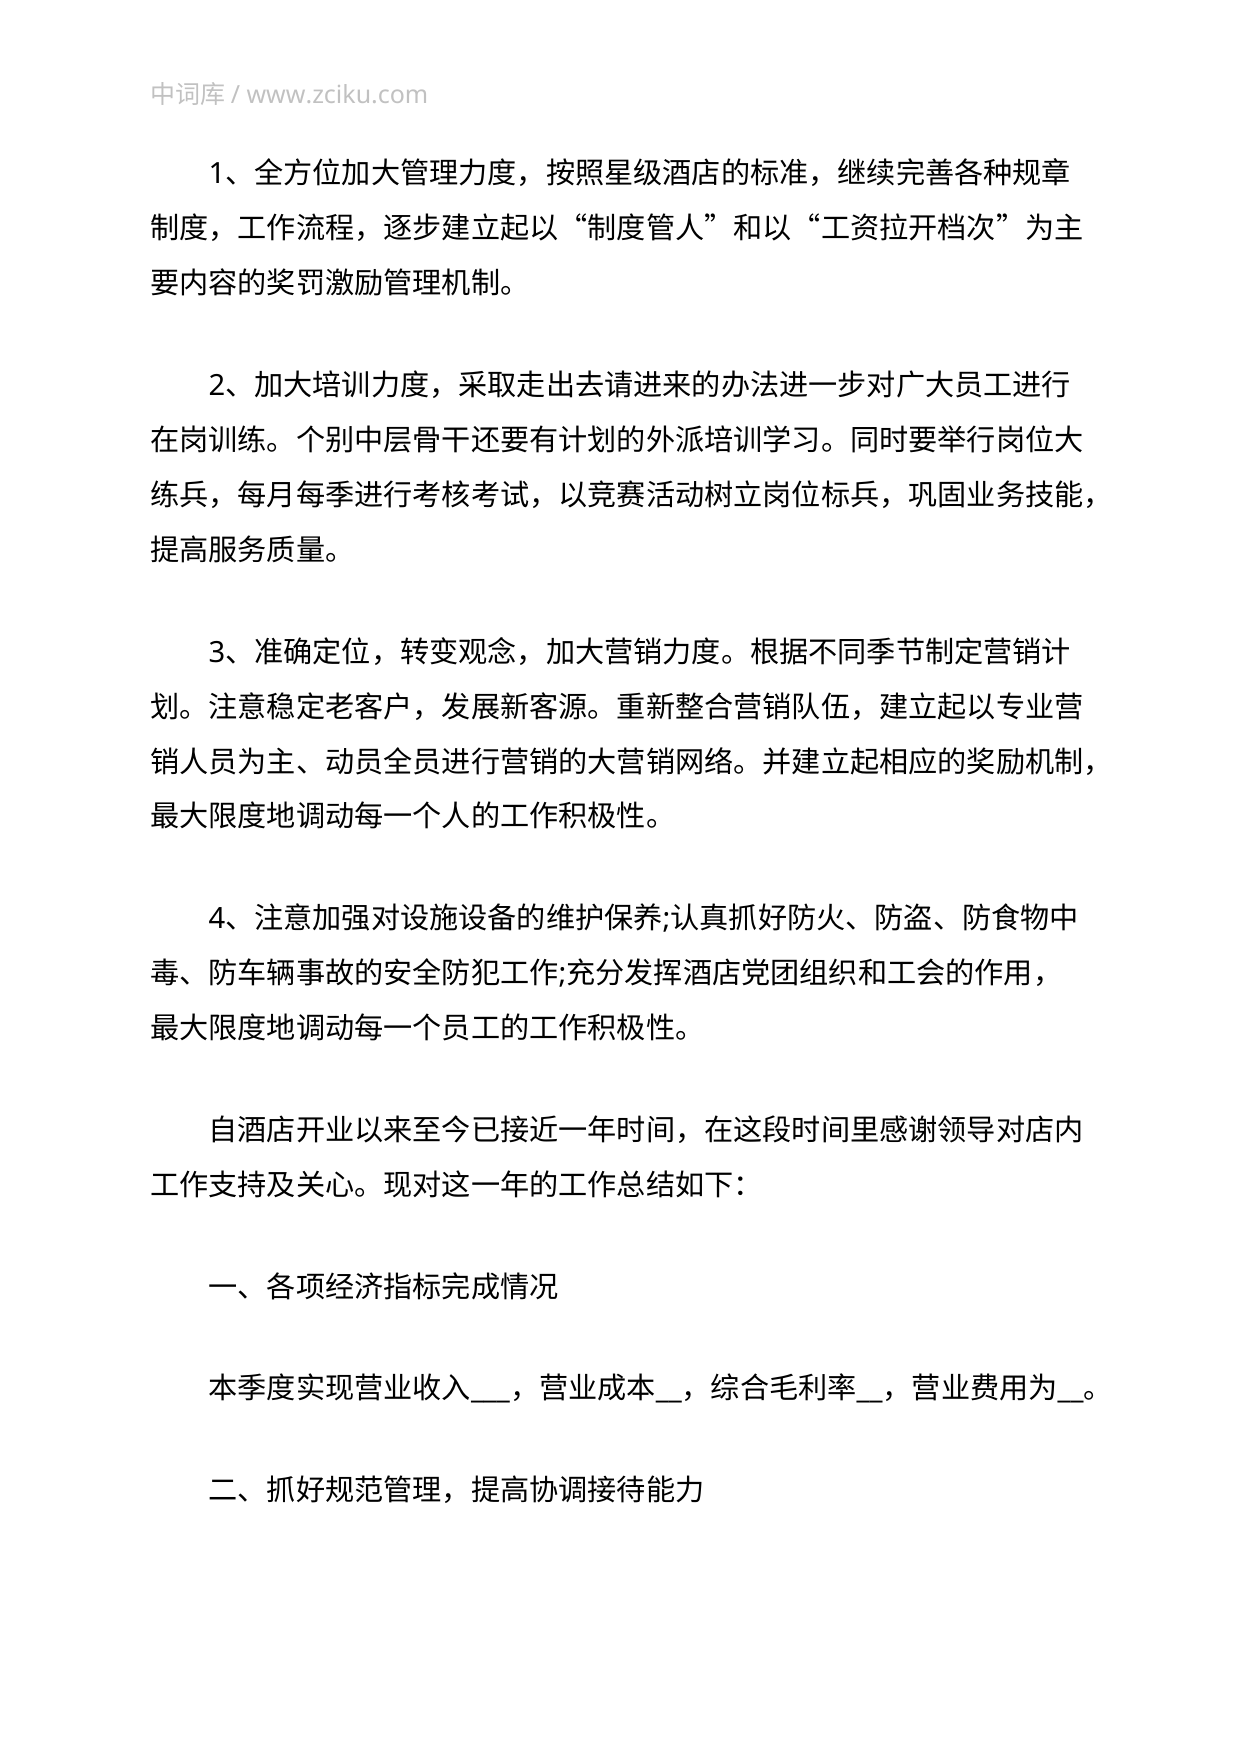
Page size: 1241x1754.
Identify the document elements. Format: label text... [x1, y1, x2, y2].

text 1、全方位加大管理力度，按照星级酒店的标准，继续完善各种规章制度，工作流程，逐步建立起以“制度管人”和以“工资拉开档次”为主要内容的奖罚激励管理机制。 [150, 150, 1090, 302]
text 本季度实现营业收入___，营业成本__，综合毛利率__，营业费用为__。 [150, 1365, 1090, 1407]
text 3、准确定位，转变观念，加大营销力度。根据不同季节制定营销计划。注意稳定老客户，发展新客源。重新整合营销队伍，建立起以专业营销人员为主、动员全员进行营销的大营销网络。并建立起相应的奖励机制，最大限度地调动每一个人的工作积极性。 [150, 628, 1090, 835]
text 二、抓好规范管理，提高协调接待能力 [150, 1467, 1090, 1509]
text 4、注意加强对设施设备的维护保养;认真抓好防火、防盗、防食物中毒、防车辆事故的安全防犯工作;充分发挥酒店党团组织和工会的作用，最大限度地调动每一个员工的工作积极性。 [150, 895, 1090, 1047]
text 一、各项经济指标完成情况 [150, 1263, 1090, 1306]
text 2、加大培训力度，采取走出去请进来的办法进一步对广大员工进行在岗训练。个别中层骨干还要有计划的外派培训学习。同时要举行岗位大练兵，每月每季进行考核考试，以竞赛活动树立岗位标兵，巩固业务技能，提高服务质量。 [150, 362, 1090, 569]
text 自酒店开业以来至今已接近一年时间，在这段时间里感谢领导对店内工作支持及关心。现对这一年的工作总结如下： [150, 1107, 1090, 1204]
